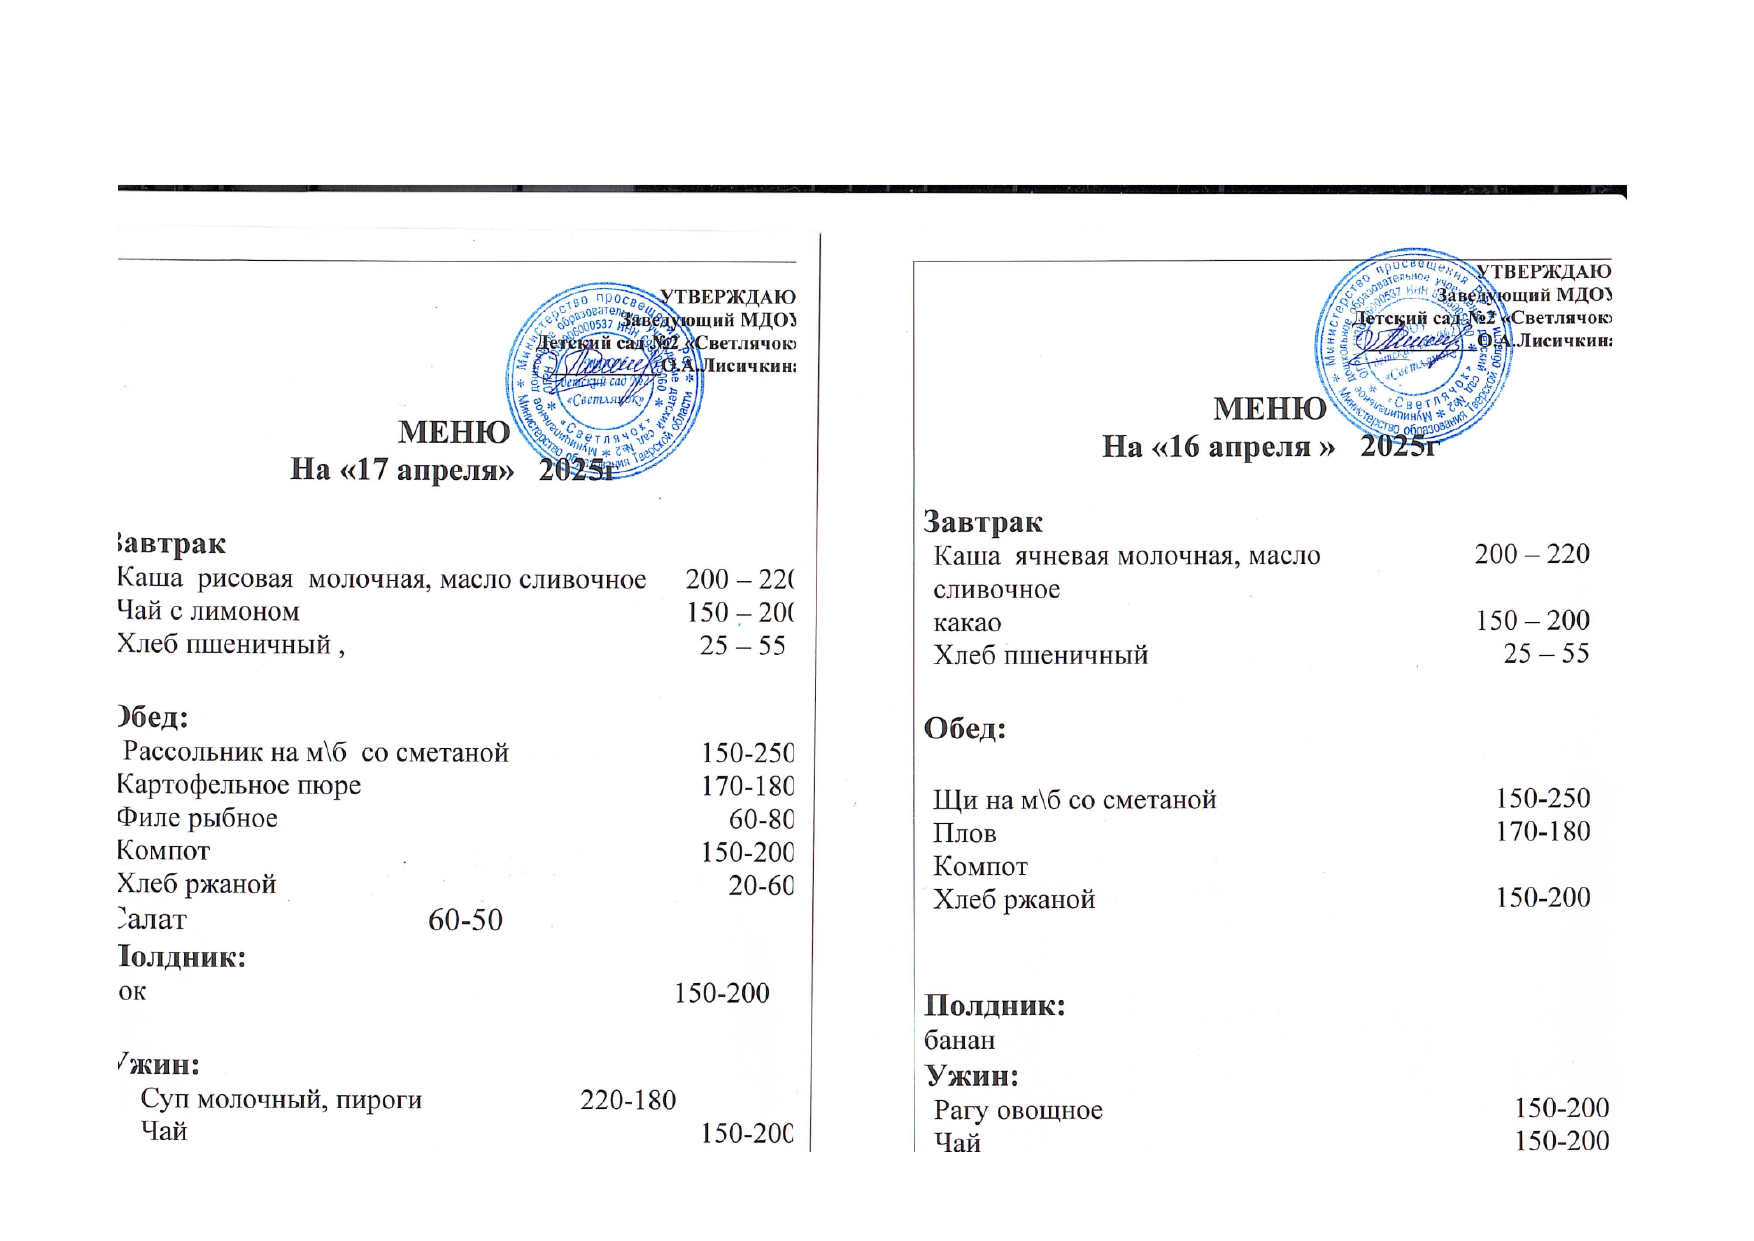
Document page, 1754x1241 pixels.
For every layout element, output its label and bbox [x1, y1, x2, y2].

picture [118, 177, 1636, 1152]
